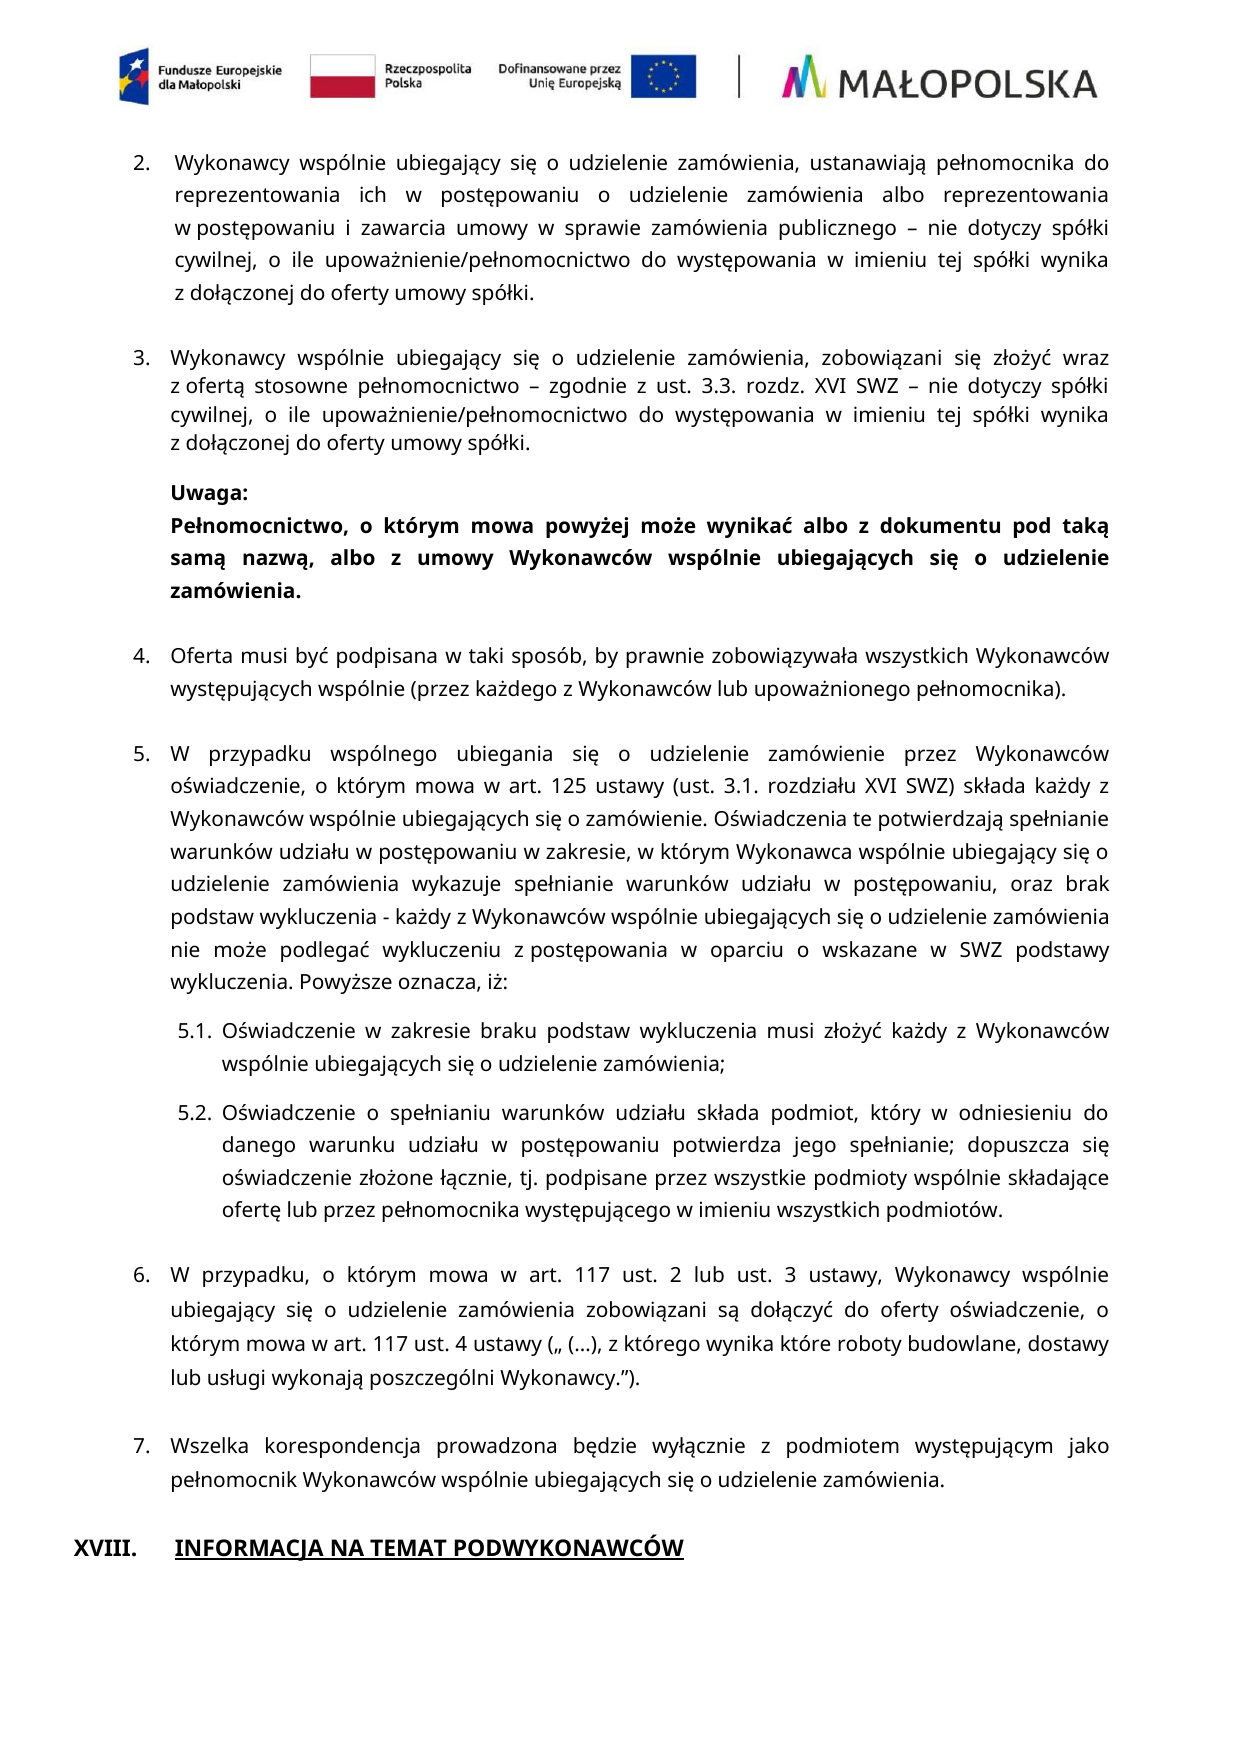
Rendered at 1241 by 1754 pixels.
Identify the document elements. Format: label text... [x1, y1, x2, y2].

list INFORMACJA NA TEMAT PODWYKONAWCÓW [137, 1532, 1107, 1563]
list W przypadku, o którym mowa w art. 117 ust. 2 lub ust. 3 ustawy, Wykonawcy wspólnie ubiegający się o udzielenie zamówienia zobowiązani są dołączyć do oferty oświadczenie, o którym mowa w art. 117 ust. 4 ustawy („ (…), z którego wynika które roboty budowlane, dostawy lub usługi wykonają poszczególni Wykonawcy.”). [133, 1261, 1110, 1391]
list Oświadczenie w zakresie braku podstaw wykluczenia musi złożyć każdy z Wykonawców wspólnie ubiegających się o udzielenie zamówienia; [177, 1016, 1110, 1077]
list Wszelka korespondencja prowadzona będzie wyłącznie z podmiotem występującym jako pełnomocnik Wykonawców wspólnie ubiegających się o udzielenie zamówienia. [133, 1431, 1110, 1493]
list W przypadku wspólnego ubiegania się o udzielenie zamówienie przez Wykonawców oświadczenie, o którym mowa w art. 125 ustawy (ust. 3.1. rozdziału XVI SWZ) składa każdy z Wykonawców wspólnie ubiegających się o zamówienie. Oświadczenia te potwierdzają spełnianie warunków udziału w postępowaniu w zakresie, w którym Wykonawca wspólnie ubiegający się o udzielenie zamówienia wykazuje spełnianie warunków udziału w postępowaniu, oraz brak podstaw wykluczenia - każdy z Wykonawców wspólnie ubiegających się o udzielenie zamówienia nie może podlegać wykluczeniu z postępowania w oparciu o wskazane w SWZ podstawy wykluczenia. Powyższe oznacza, iż: [133, 739, 1110, 996]
list Oświadczenie o spełnianiu warunków udziału składa podmiot, który w odniesieniu do danego warunku udziału w postępowaniu potwierdza jego spełnianie; dopuszcza się oświadczenie złożone łącznie, tj. podpisane przez wszystkie podmioty wspólnie składające ofertę lub przez pełnomocnika występującego w imieniu wszystkich podmiotów. [177, 1098, 1110, 1224]
picture [104, 32, 1241, 153]
list Wykonawcy wspólnie ubiegający się o udzielenie zamówienia, zobowiązani się złożyć wraz z ofertą stosowne pełnomocnictwo – zgodnie z ust. 3.3. rozdz. XVI SWZ – nie dotyczy spółki cywilnej, o ile upoważnienie/pełnomocnictwo do występowania w imieniu tej spółki wynika z dołączonej do oferty umowy spółki. [133, 343, 1110, 457]
text Pełnomocnictwo, o którym mowa powyżej może wynikać albo z dokumentu pod taką samą nazwą, albo z umowy Wykonawców wspólnie ubiegających się o udzielenie zamówienia. [170, 511, 1110, 604]
list Oferta musi być podpisana w taki sposób, by prawnie zobowiązywała wszystkich Wykonawców występujących wspólnie (przez każdego z Wykonawców lub upoważnionego pełnomocnika). [133, 641, 1110, 702]
text Uwaga: [170, 478, 1110, 507]
list Wykonawcy wspólnie ubiegający się o udzielenie zamówienia, ustanawiają pełnomocnika do reprezentowania ich w postępowaniu o udzielenie zamówienia albo reprezentowania w postępowaniu i zawarcia umowy w sprawie zamówienia publicznego – nie dotyczy spółki cywilnej, o ile upoważnienie/pełnomocnictwo do występowania w imieniu tej spółki wynika z dołączonej do oferty umowy spółki. [133, 148, 1110, 306]
